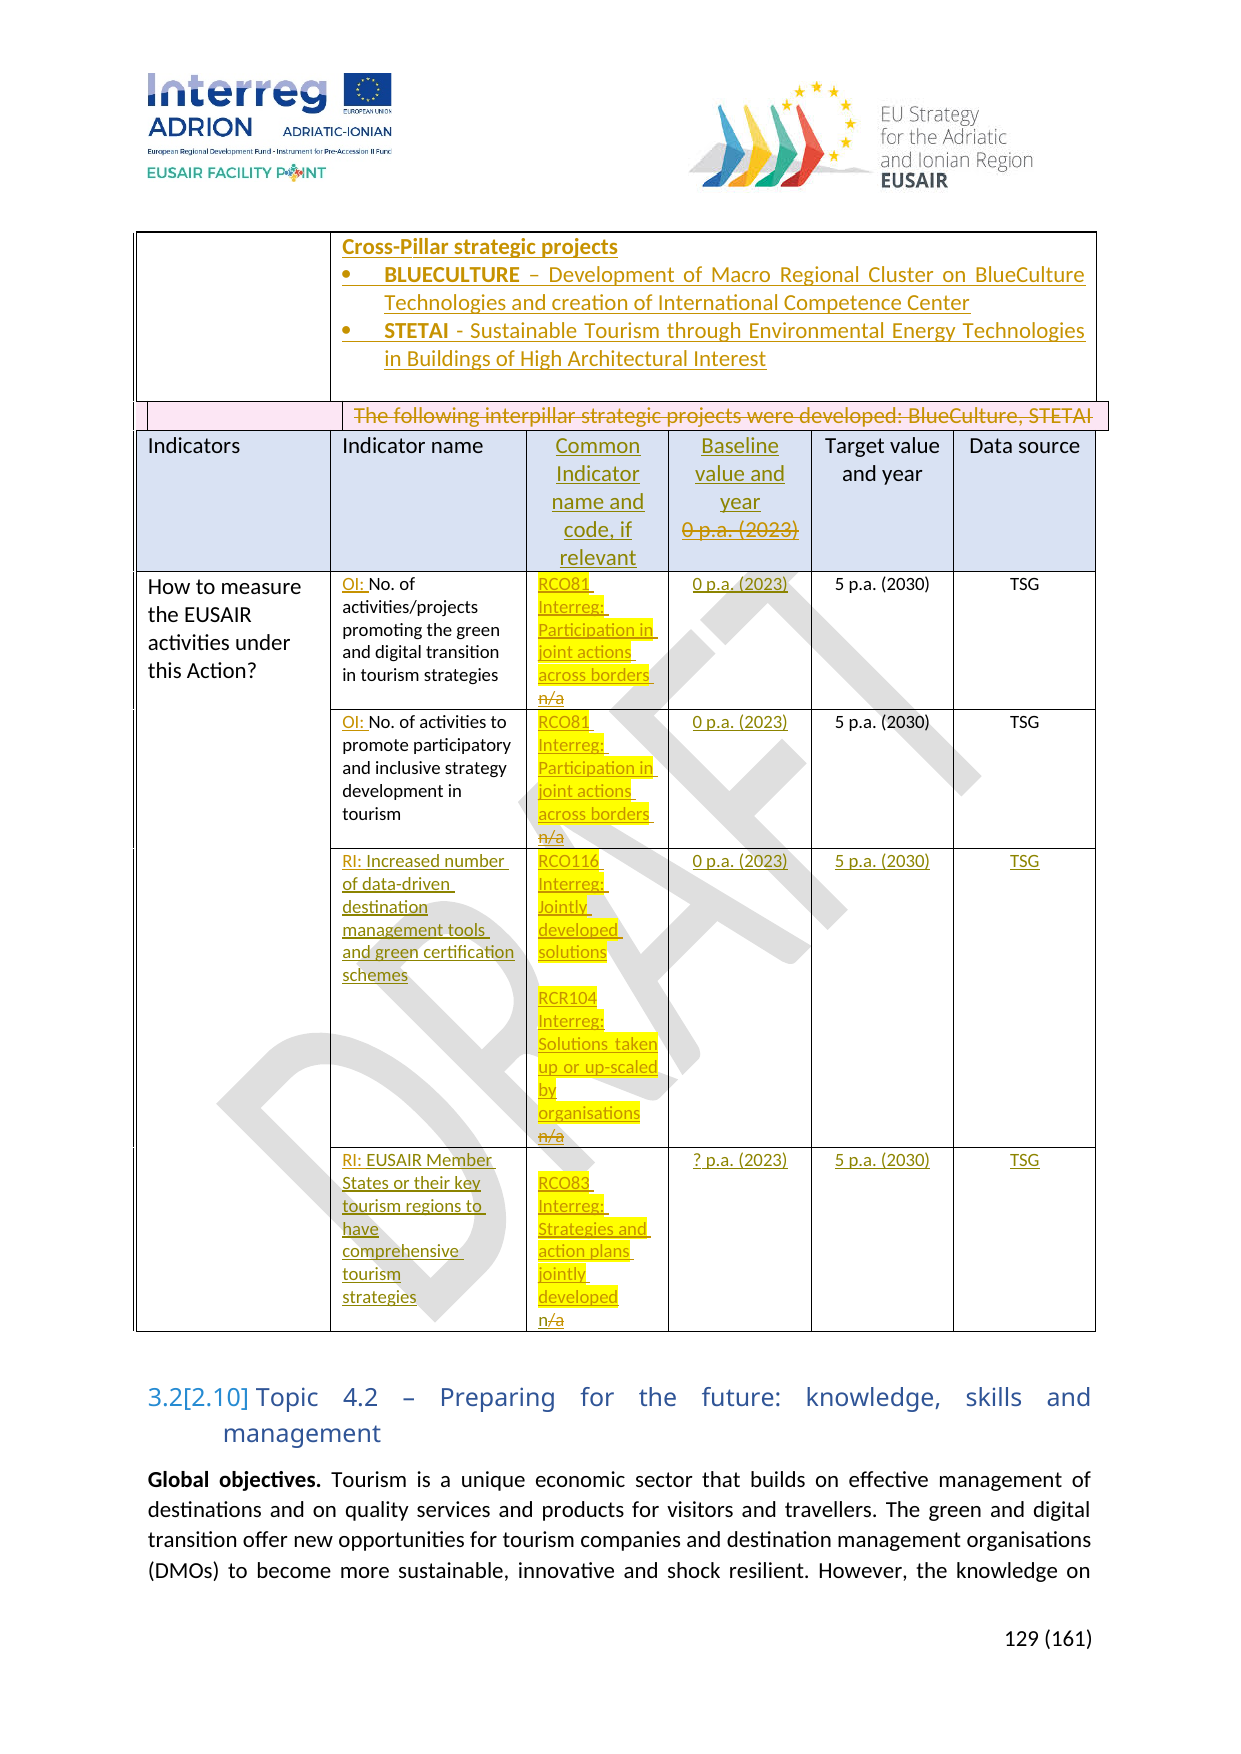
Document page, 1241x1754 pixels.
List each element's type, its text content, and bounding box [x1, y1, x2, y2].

picture [664, 73, 1070, 204]
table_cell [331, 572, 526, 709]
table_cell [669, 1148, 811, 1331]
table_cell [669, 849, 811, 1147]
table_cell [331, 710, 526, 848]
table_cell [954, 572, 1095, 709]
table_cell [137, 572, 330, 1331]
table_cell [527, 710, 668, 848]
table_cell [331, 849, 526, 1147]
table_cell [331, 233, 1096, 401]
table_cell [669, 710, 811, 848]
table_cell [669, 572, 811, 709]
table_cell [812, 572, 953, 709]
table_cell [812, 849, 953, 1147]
subtitle Topic 4.2 – Preparing for the future: knowledge, skills and management [148, 1379, 1093, 1450]
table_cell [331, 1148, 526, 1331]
picture [147, 73, 392, 182]
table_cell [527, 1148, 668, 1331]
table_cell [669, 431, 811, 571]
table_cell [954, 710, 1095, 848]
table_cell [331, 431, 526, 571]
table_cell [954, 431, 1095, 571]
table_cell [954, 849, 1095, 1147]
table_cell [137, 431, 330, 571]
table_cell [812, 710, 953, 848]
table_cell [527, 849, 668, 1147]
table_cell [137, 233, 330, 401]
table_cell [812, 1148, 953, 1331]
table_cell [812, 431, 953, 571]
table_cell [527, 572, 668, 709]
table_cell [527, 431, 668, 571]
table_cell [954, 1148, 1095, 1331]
